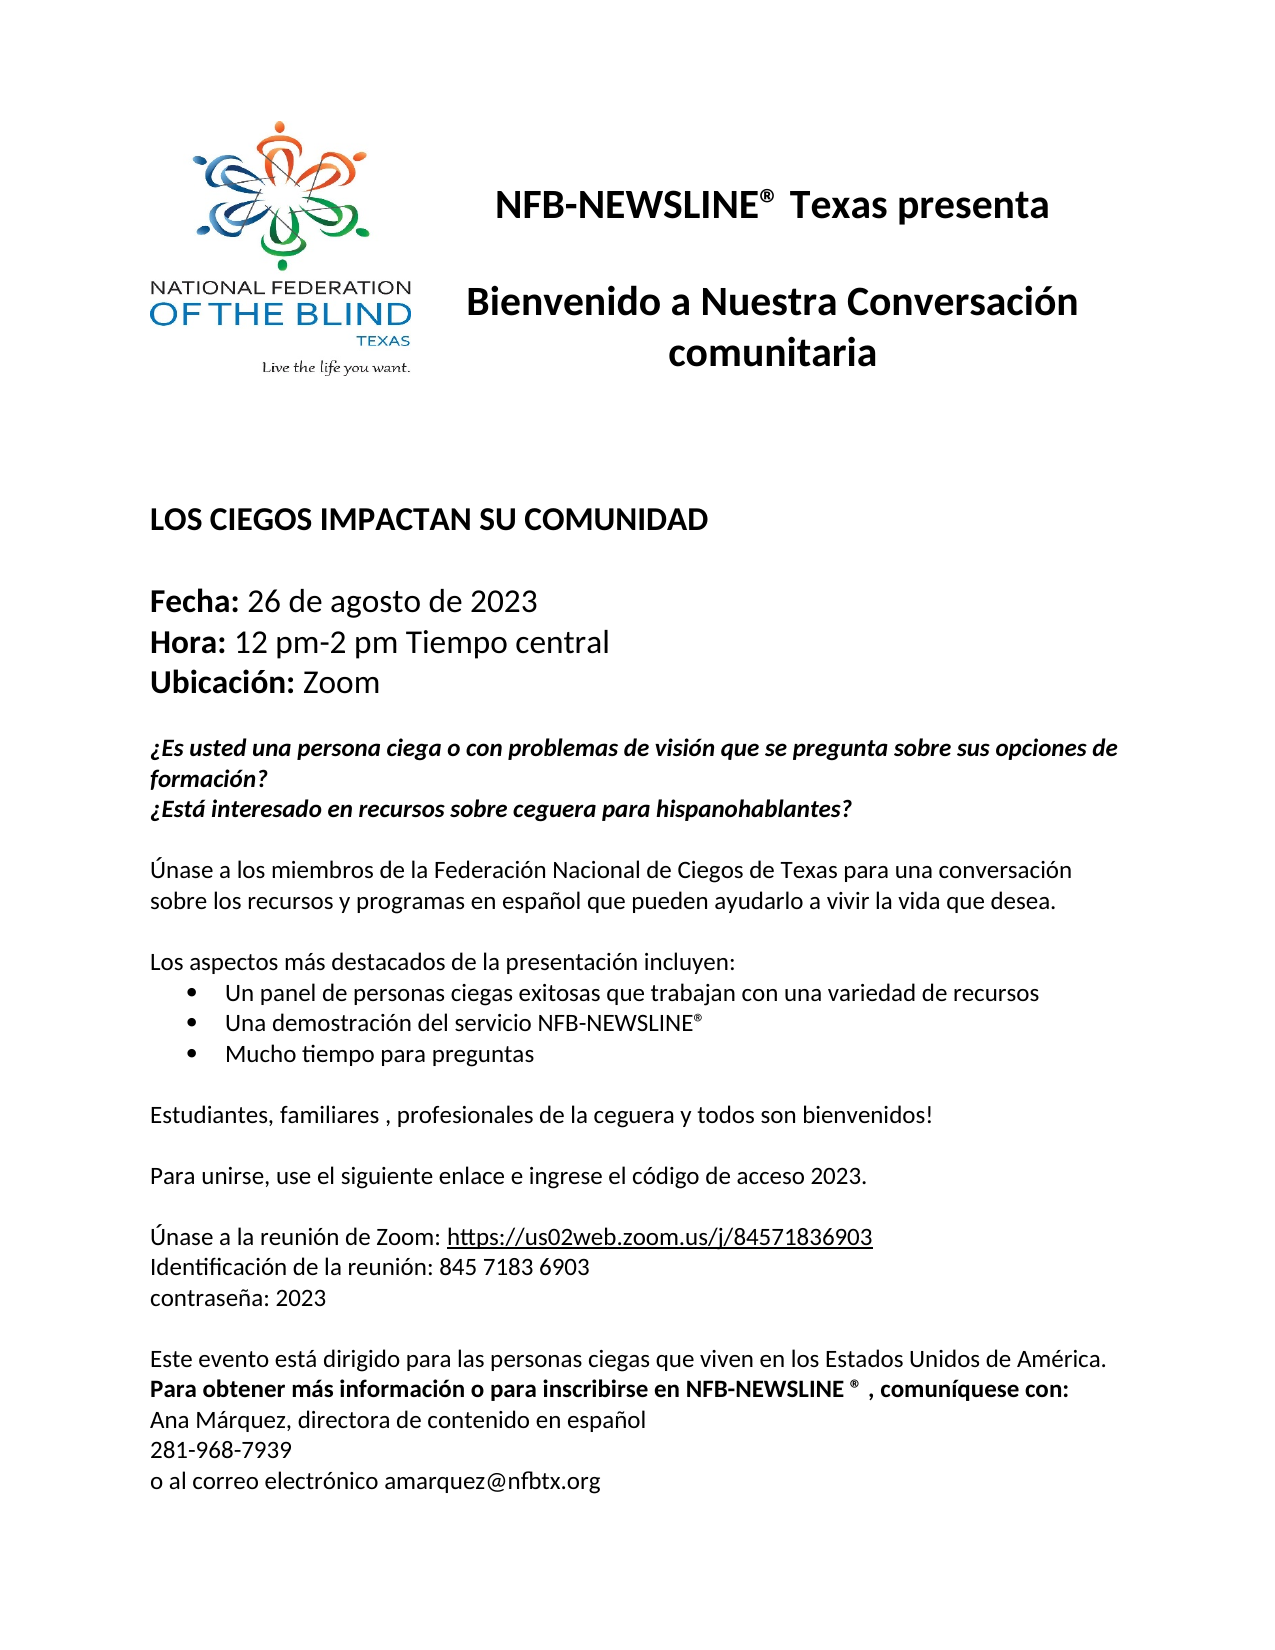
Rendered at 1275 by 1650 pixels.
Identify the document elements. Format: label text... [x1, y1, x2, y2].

text Ubicación: Zoom [150, 661, 1125, 702]
text Para obtener más información o para inscribirse en NFB-NEWSLINE ® , comuníquese con: [150, 1373, 1125, 1404]
text ¿Está interesado en recursos sobre ceguera para hispanohablantes? [150, 794, 1125, 824]
text Este evento está dirigido para las personas ciegas que viven en los Estados Unidos de América. [150, 1343, 1125, 1373]
text Estudiantes, familiares , profesionales de la ceguera y todos son bienvenidos! [150, 1099, 1125, 1129]
text ¿Es usted una persona ciega o con problemas de visión que se pregunta sobre sus opciones de formación? [150, 733, 1125, 794]
text Identificación de la reunión: 845 7183 6903 [150, 1251, 1125, 1282]
text Hora: 12 pm-2 pm Tiempo central [150, 621, 1125, 661]
text Fecha: 26 de agosto de 2023 [150, 580, 1125, 621]
text contraseña: 2023 [150, 1282, 1125, 1312]
text 281-968-7939 [150, 1434, 1125, 1465]
list Mucho tiempo para preguntas [187, 1038, 1125, 1068]
picture [150, 121, 411, 376]
text Bienvenido a Nuestra Conversación comunitaria [411, 275, 1125, 376]
text o al correo electrónico amarquez@nfbtx.org [150, 1465, 1125, 1496]
text Ana Márquez, directora de contenido en español [150, 1404, 1125, 1434]
list Un panel de personas ciegas exitosas que trabajan con una variedad de recursos [187, 977, 1125, 1007]
text LOS CIEGOS IMPACTAN SU COMUNIDAD [150, 498, 1125, 539]
text Los aspectos más destacados de la presentación incluyen: [150, 946, 1125, 977]
text Para unirse, use el siguiente enlace e ingrese el código de acceso 2023. [150, 1160, 1125, 1190]
list Una demostración del servicio NFB-NEWSLINE® [187, 1007, 1125, 1038]
text Únase a los miembros de la Federación Nacional de Ciegos de Texas para una conversación sobre los recursos y programas en español que pueden ayudarlo a vivir la vida que desea. [150, 855, 1125, 916]
text NFB-NEWSLINE® Texas presenta [411, 178, 1125, 229]
text Únase a la reunión de Zoom: https://us02web.zoom.us/j/84571836903 [150, 1221, 1125, 1251]
